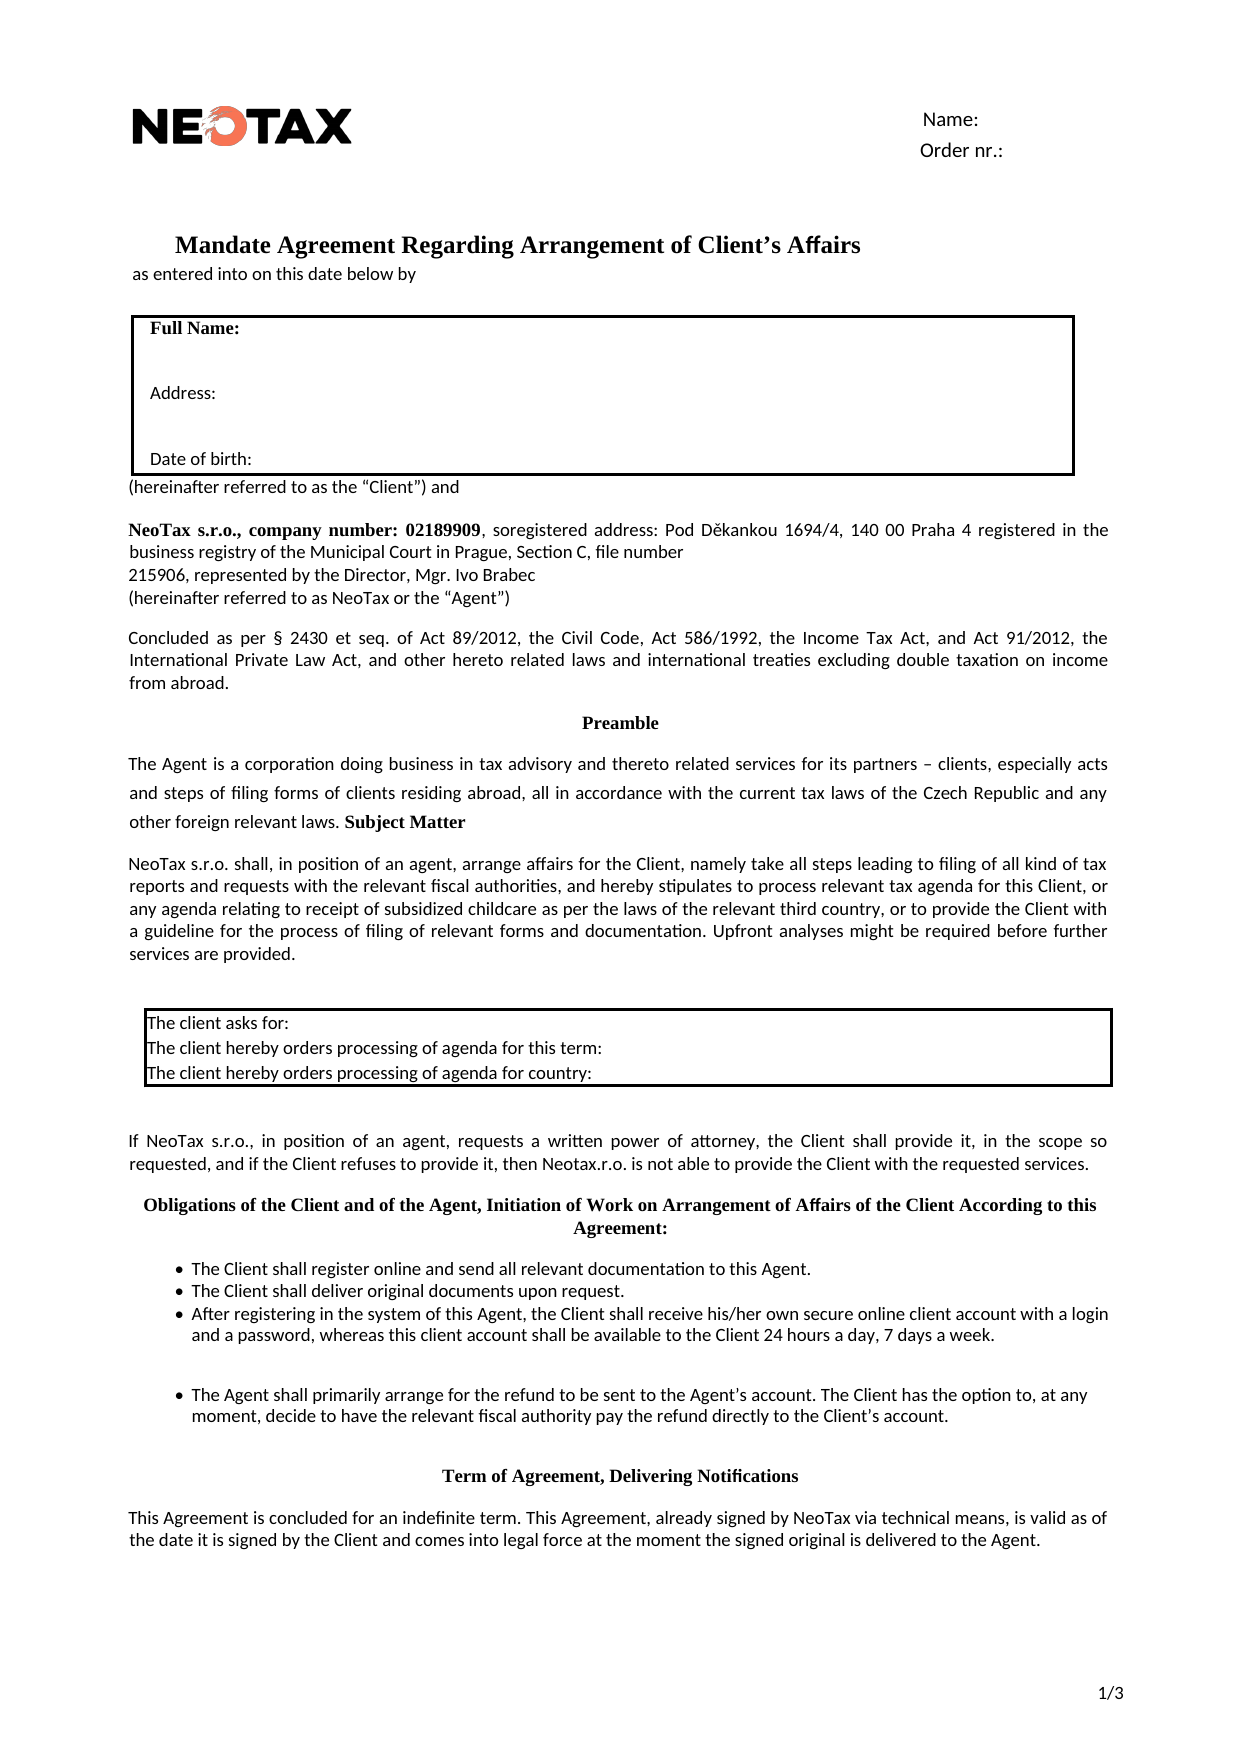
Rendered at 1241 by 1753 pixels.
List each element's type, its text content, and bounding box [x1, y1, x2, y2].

list The Agent shall primarily arrange for the refund to be sent to the Agent’s account. The Client has the option to, at any moment, decide to have the relevant fiscal authority pay the refund directly to the Client’s account. [174, 1383, 1110, 1427]
text The client hereby orders processing of agenda for this term: [147, 1033, 1110, 1058]
text NeoTax s.r.o., company number: 02189909, soregistered address: Pod Děkankou 1694/4, 140 00 Praha 4 registered in the business registry of the Municipal Court in Prague, Section C, file number [128, 519, 1110, 564]
text 215906, represented by the Director, Mgr. Ivo Brabec [128, 564, 1110, 586]
text This Agreement is concluded for an indefinite term. This Agreement, already signed by NeoTax via technical means, is valid as of the date it is signed by the Client and comes into legal force at the moment the signed original is delivered to the Agent. [128, 1506, 1110, 1551]
list The Client shall register online and send all relevant documentation to this Agent. [174, 1257, 1110, 1279]
text as entered into on this date below by [128, 262, 795, 284]
text The client asks for: [147, 1011, 1110, 1033]
table_header Full Name: Address: Date of birth: [134, 318, 1072, 472]
text The client hereby orders processing of agenda for country: [147, 1058, 1110, 1084]
list After registering in the system of this Agent, the Client shall receive his/her own secure online client account with a login and a password, whereas this client account shall be available to the Client 24 hours a day, 7 days a week. [174, 1302, 1110, 1346]
subtitle Term of Agreement, Delivering Notifications [131, 1464, 1110, 1487]
text Mandate Agreement Regarding Arrangement of Client’s Affairs [175, 229, 1110, 259]
text If NeoTax s.r.o., in position of an agent, requests a written power of attorney, the Client shall provide it, in the scope so requested, and if the Client refuses to provide it, then Neotax.r.o. is not able to provide the Client with the requested services. [128, 1130, 1110, 1175]
text (hereinafter referred to as NeoTax or the “Agent”) [128, 587, 1110, 609]
subtitle Preamble [131, 712, 1110, 734]
text Concluded as per § 2430 et seq. of Act 89/2012, the Civil Code, Act 586/1992, the Income Tax Act, and Act 91/2012, the International Private Law Act, and other hereto related laws and international treaties excluding double taxation on income from abroad. [128, 627, 1110, 694]
text Obligations of the Client and of the Agent, Initiation of Work on Arrangement of Affairs of the Client According to this Agreement: [131, 1193, 1109, 1238]
text NeoTax s.r.o. shall, in position of an agent, arrange affairs for the Client, namely take all steps leading to filing of all kind of tax reports and requests with the relevant fiscal authorities, and hereby stipulates to process relevant tax agenda for this Client, or any agenda relating to receipt of subsidized childcare as per the laws of the relevant third country, or to provide the Client with a guideline for the process of filing of relevant forms and documentation. Upfront analyses might be required before further services are provided. [128, 852, 1110, 965]
picture [132, 106, 352, 146]
text The Agent is a corporation doing business in tax advisory and thereto related services for its partners – clients, especially acts and steps of filing forms of clients residing abroad, all in accordance with the current tax laws of the Czech Republic and any other foreign relevant laws. Subject Matter [128, 752, 1110, 833]
list The Client shall deliver original documents upon request. [174, 1280, 1110, 1302]
text (hereinafter referred to as the “Client”) and [128, 476, 1110, 498]
